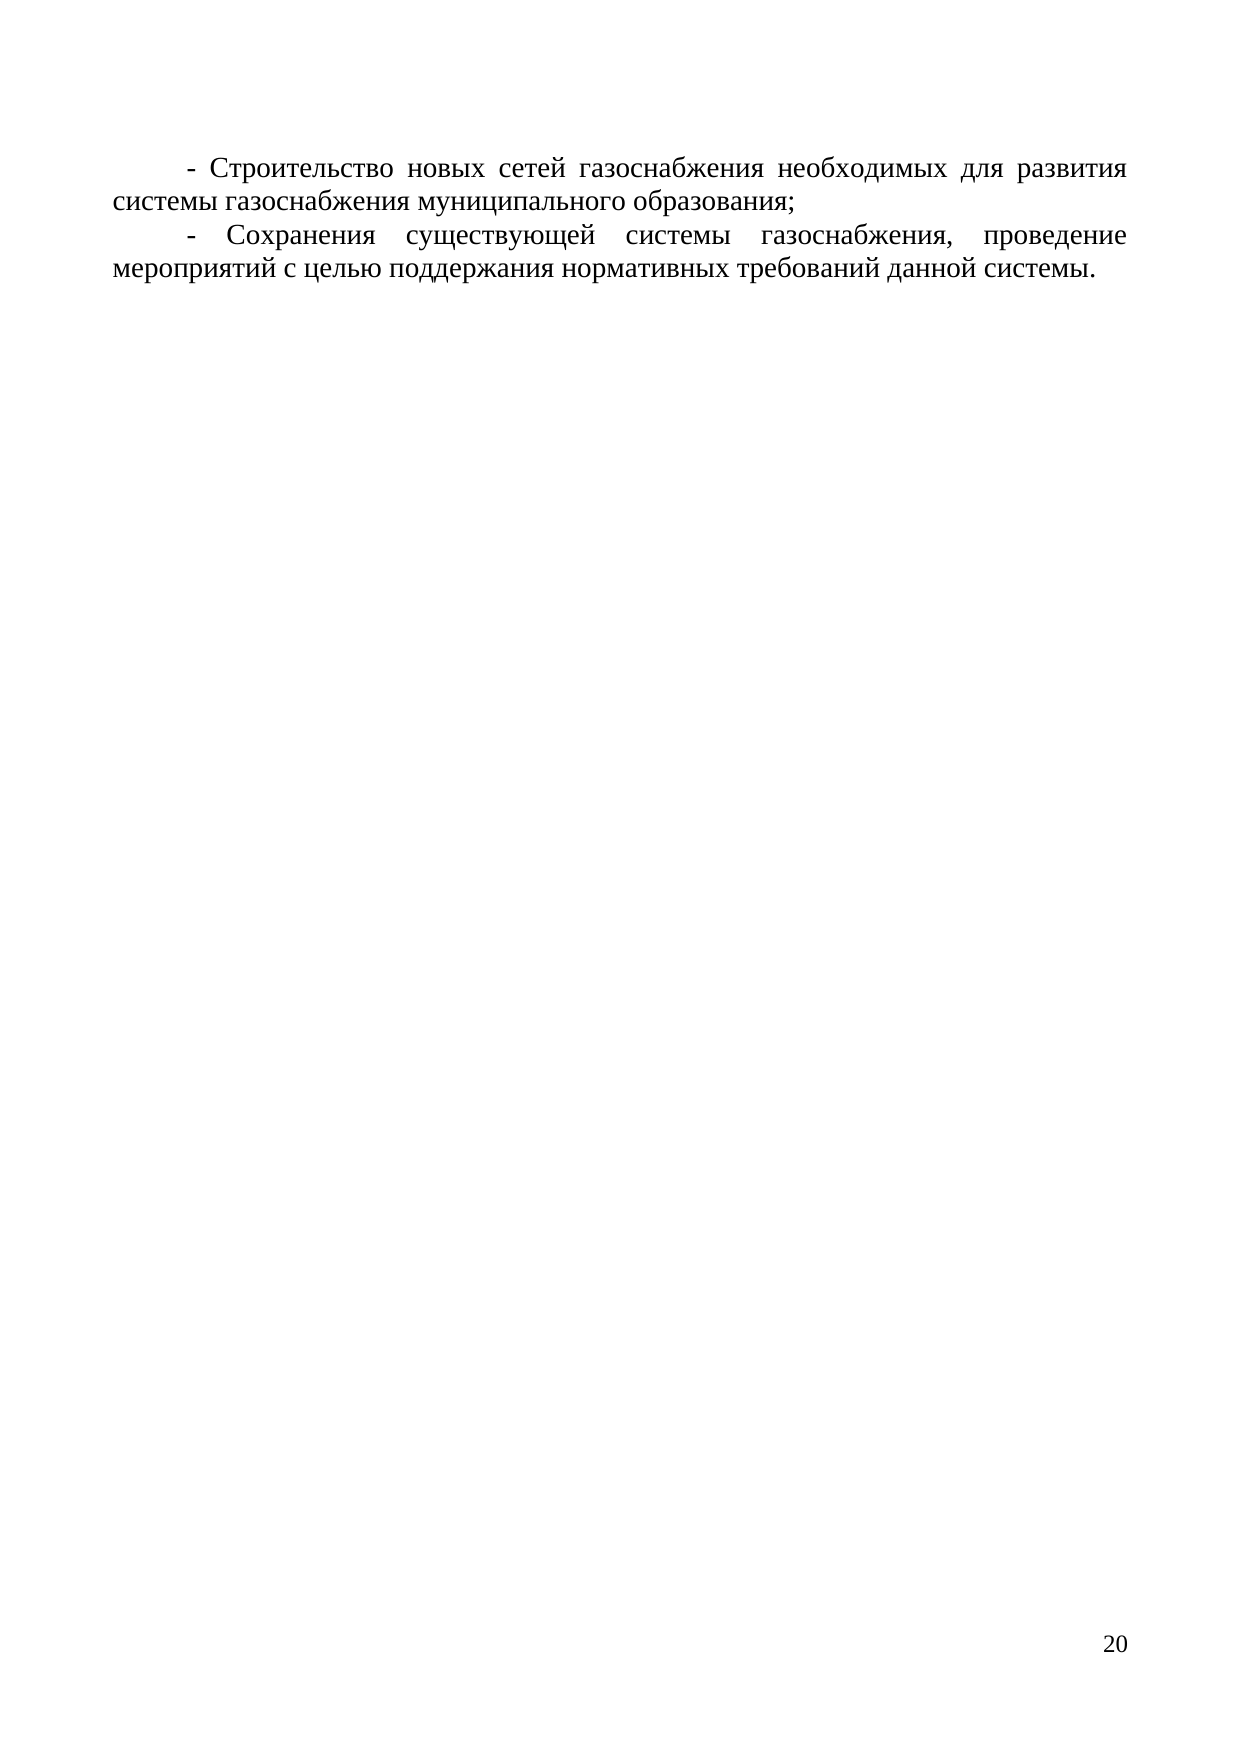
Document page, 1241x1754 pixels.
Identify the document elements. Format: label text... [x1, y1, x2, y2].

text - Строительство новых сетей газоснабжения необходимых для развития системы газоснабжения муниципального образования; [112, 150, 1128, 217]
text - Сохранения существующей системы газоснабжения, проведение мероприятий с целью поддержания нормативных требований данной системы. [112, 217, 1128, 284]
